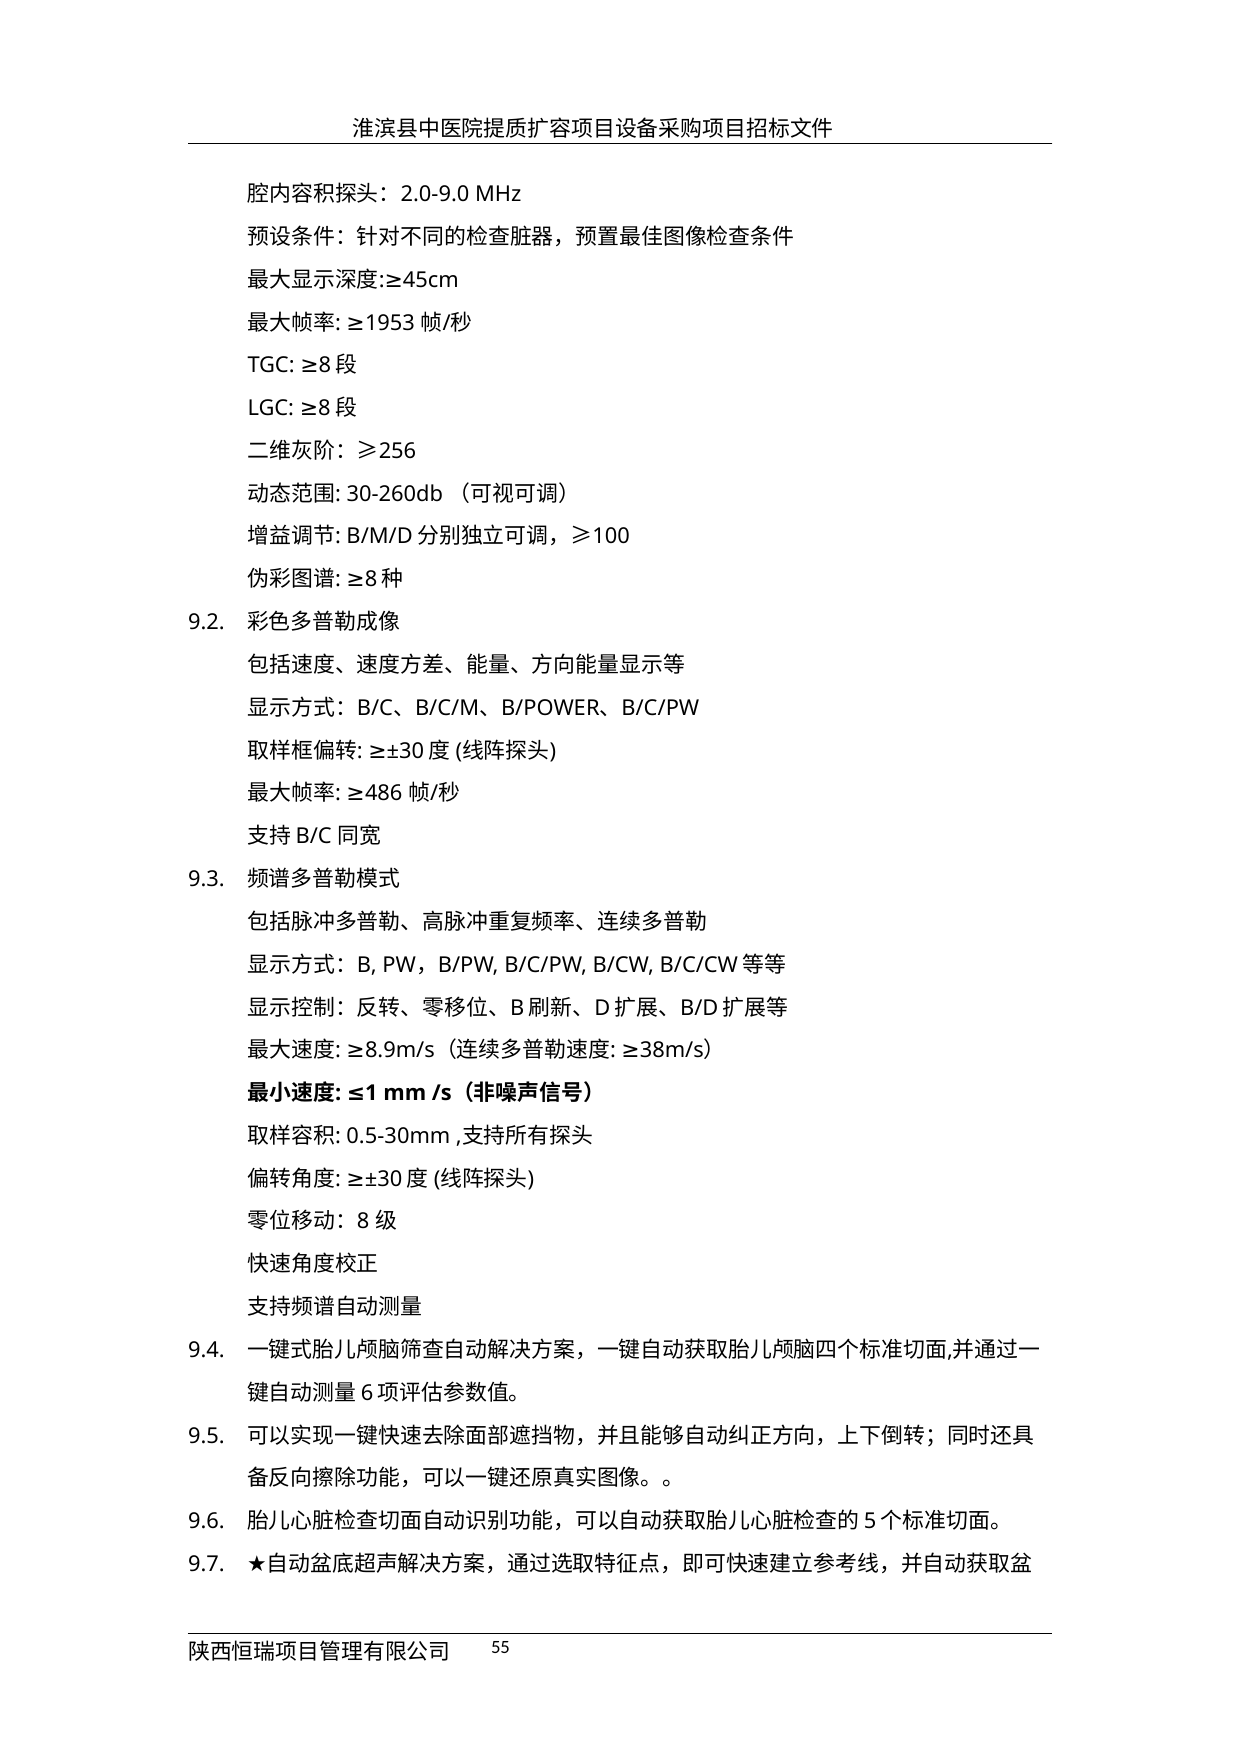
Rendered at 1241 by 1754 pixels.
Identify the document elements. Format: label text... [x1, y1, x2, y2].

list 预设条件：针对不同的检查脏器，预置最佳图像检查条件 [247, 213, 1052, 256]
list 腔内容积探头：2.0-9.0 MHz [247, 171, 1052, 213]
list 显示方式：B/C、B/C/M、B/POWER、B/C/PW [247, 684, 1052, 727]
list 伪彩图谱: ≥8种 [247, 556, 1052, 599]
list 偏转角度: ≥±30度 (线阵探头) [247, 1155, 1052, 1198]
list 一键式胎儿颅脑筛查自动解决方案，一键自动获取胎儿颅脑四个标准切面,并通过一键自动测量6项评估参数值。 [188, 1326, 1052, 1412]
list 最大速度: ≥8.9m/s（连续多普勒速度: ≥38m/s） [247, 1027, 1052, 1069]
list 支持B/C 同宽 [247, 813, 1052, 856]
list 胎儿心脏检查切面自动识别功能，可以自动获取胎儿心脏检查的5个标准切面。 [188, 1498, 1052, 1541]
list 最小速度: ≤1 mm /s（非噪声信号） [247, 1069, 1052, 1112]
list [188, 1541, 1052, 1583]
list 最大显示深度:≥45cm [247, 256, 1052, 299]
list 二维灰阶：≥256 [247, 427, 1052, 470]
list TGC: ≥8段 [247, 342, 1052, 384]
list 增益调节: B/M/D分别独立可调，≥100 [247, 513, 1052, 556]
list 显示控制：反转、零移位、B刷新、D扩展、B/D扩展等 [247, 984, 1052, 1027]
list 可以实现一键快速去除面部遮挡物，并且能够自动纠正方向，上下倒转；同时还具备反向擦除功能，可以一键还原真实图像。。 [188, 1412, 1052, 1498]
list 动态范围: 30-260db （可视可调） [247, 470, 1052, 513]
list 显示方式：B, PW，B/PW, B/C/PW, B/CW, B/C/CW等等 [247, 941, 1052, 984]
list 支持频谱自动测量 [247, 1284, 1052, 1326]
list 包括速度、速度方差、能量、方向能量显示等 [247, 641, 1052, 684]
list 最大帧率: ≥1953 帧/秒 [247, 299, 1052, 342]
list 取样框偏转: ≥±30度 (线阵探头) [247, 727, 1052, 770]
list 彩色多普勒成像 [188, 599, 1052, 641]
list 零位移动：8 级 [247, 1198, 1052, 1241]
list LGC: ≥8段 [247, 384, 1052, 427]
list 取样容积: 0.5-30mm ,支持所有探头 [247, 1112, 1052, 1155]
list 频谱多普勒模式 [188, 856, 1052, 898]
list 快速角度校正 [247, 1241, 1052, 1284]
list 最大帧率: ≥486 帧/秒 [247, 770, 1052, 813]
list 包括脉冲多普勒、高脉冲重复频率、连续多普勒 [247, 898, 1052, 941]
